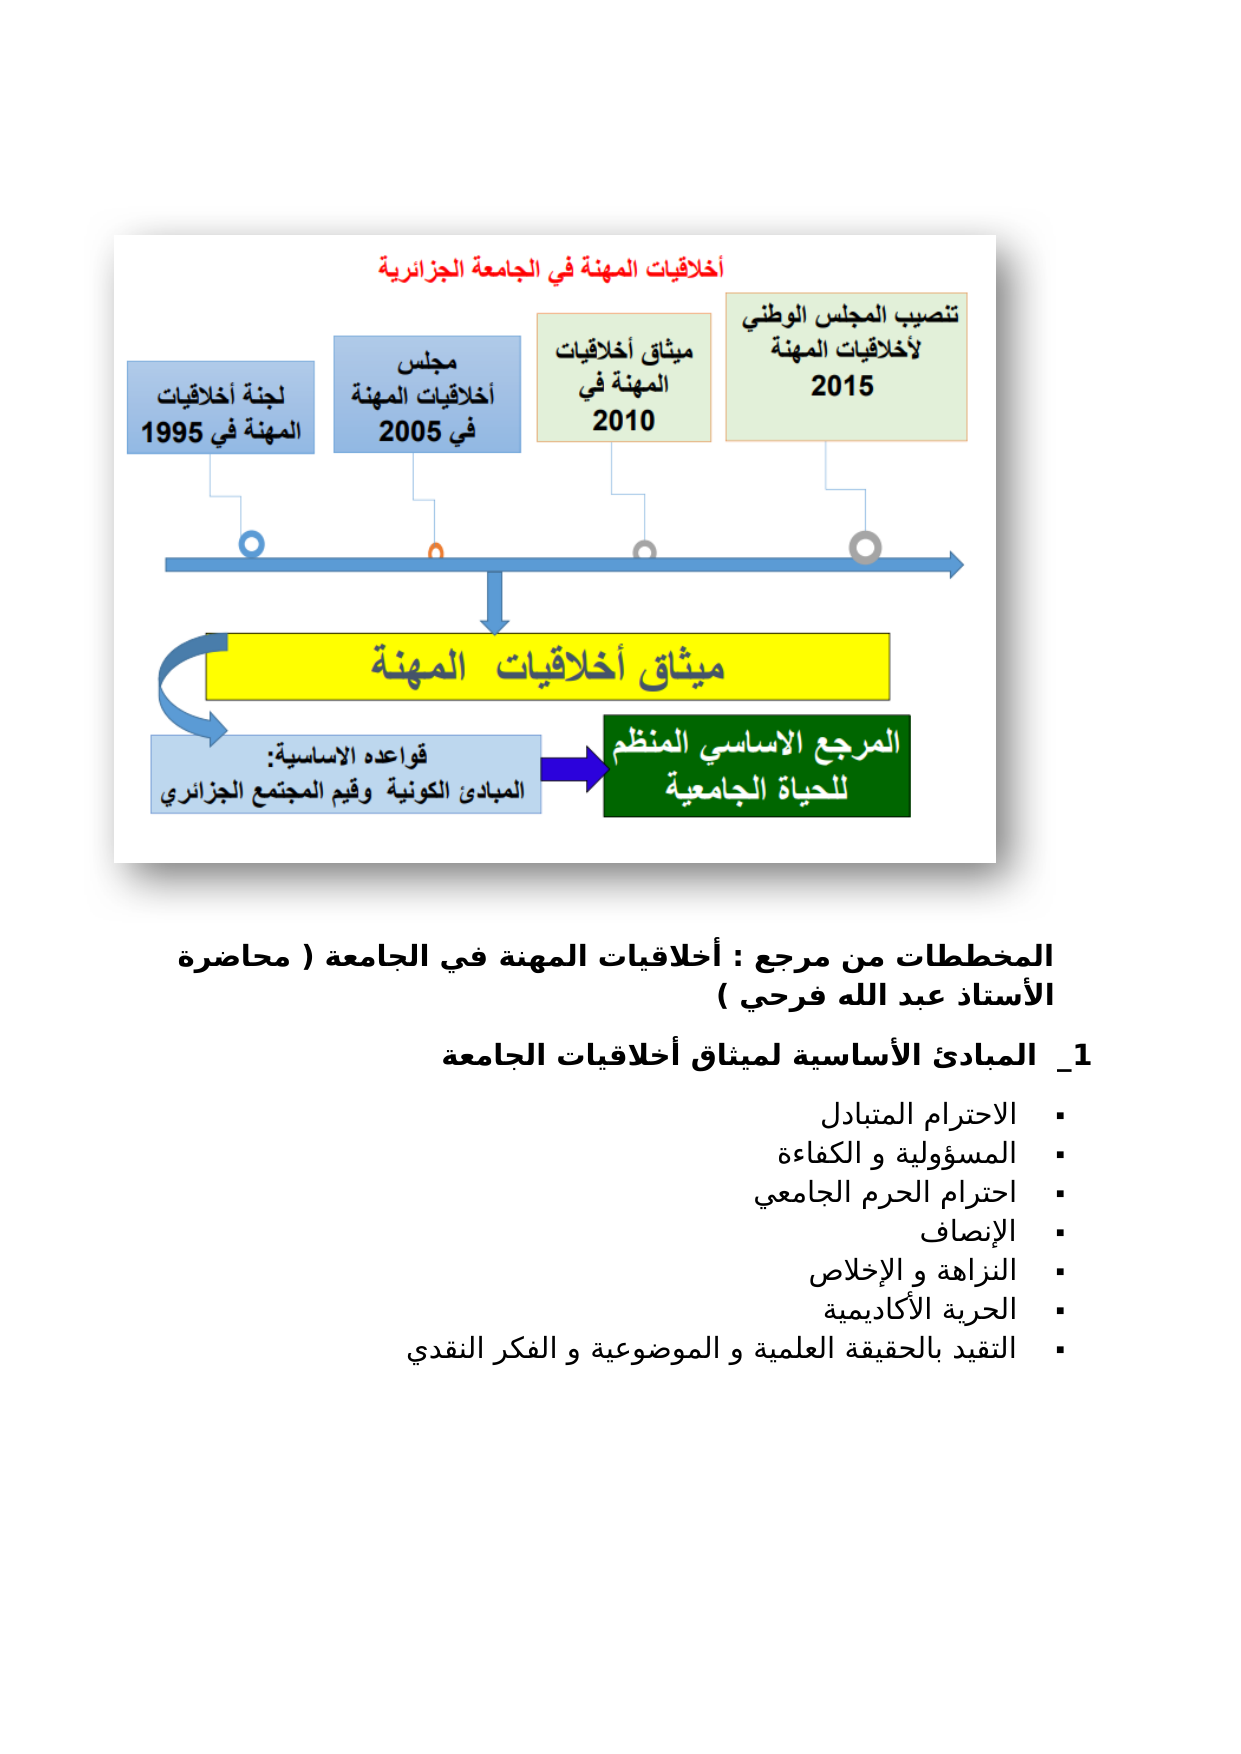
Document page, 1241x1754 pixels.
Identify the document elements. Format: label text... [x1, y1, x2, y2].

list المسؤولية و الكفاءة [148, 1137, 1055, 1171]
list الإنصاف [148, 1214, 1055, 1248]
list النزاهة و الإخلاص [148, 1253, 1055, 1287]
list الحرية الأكاديمية [148, 1292, 1055, 1326]
text 1_ المبادئ الأساسية لميثاق أخلاقيات الجامعة [148, 1038, 1093, 1072]
picture [114, 235, 996, 863]
list احترام الحرم الجامعي [148, 1176, 1055, 1209]
list التقيد بالحقيقة العلمية و الموضوعية و الفكر النقدي [148, 1331, 1055, 1365]
list الاحترام المتبادل [148, 1098, 1055, 1132]
text المخططات من مرجع : أخلاقيات المهنة في الجامعة ( محاضرة الأستاذ عبد الله فرحي ) [148, 939, 1055, 1012]
